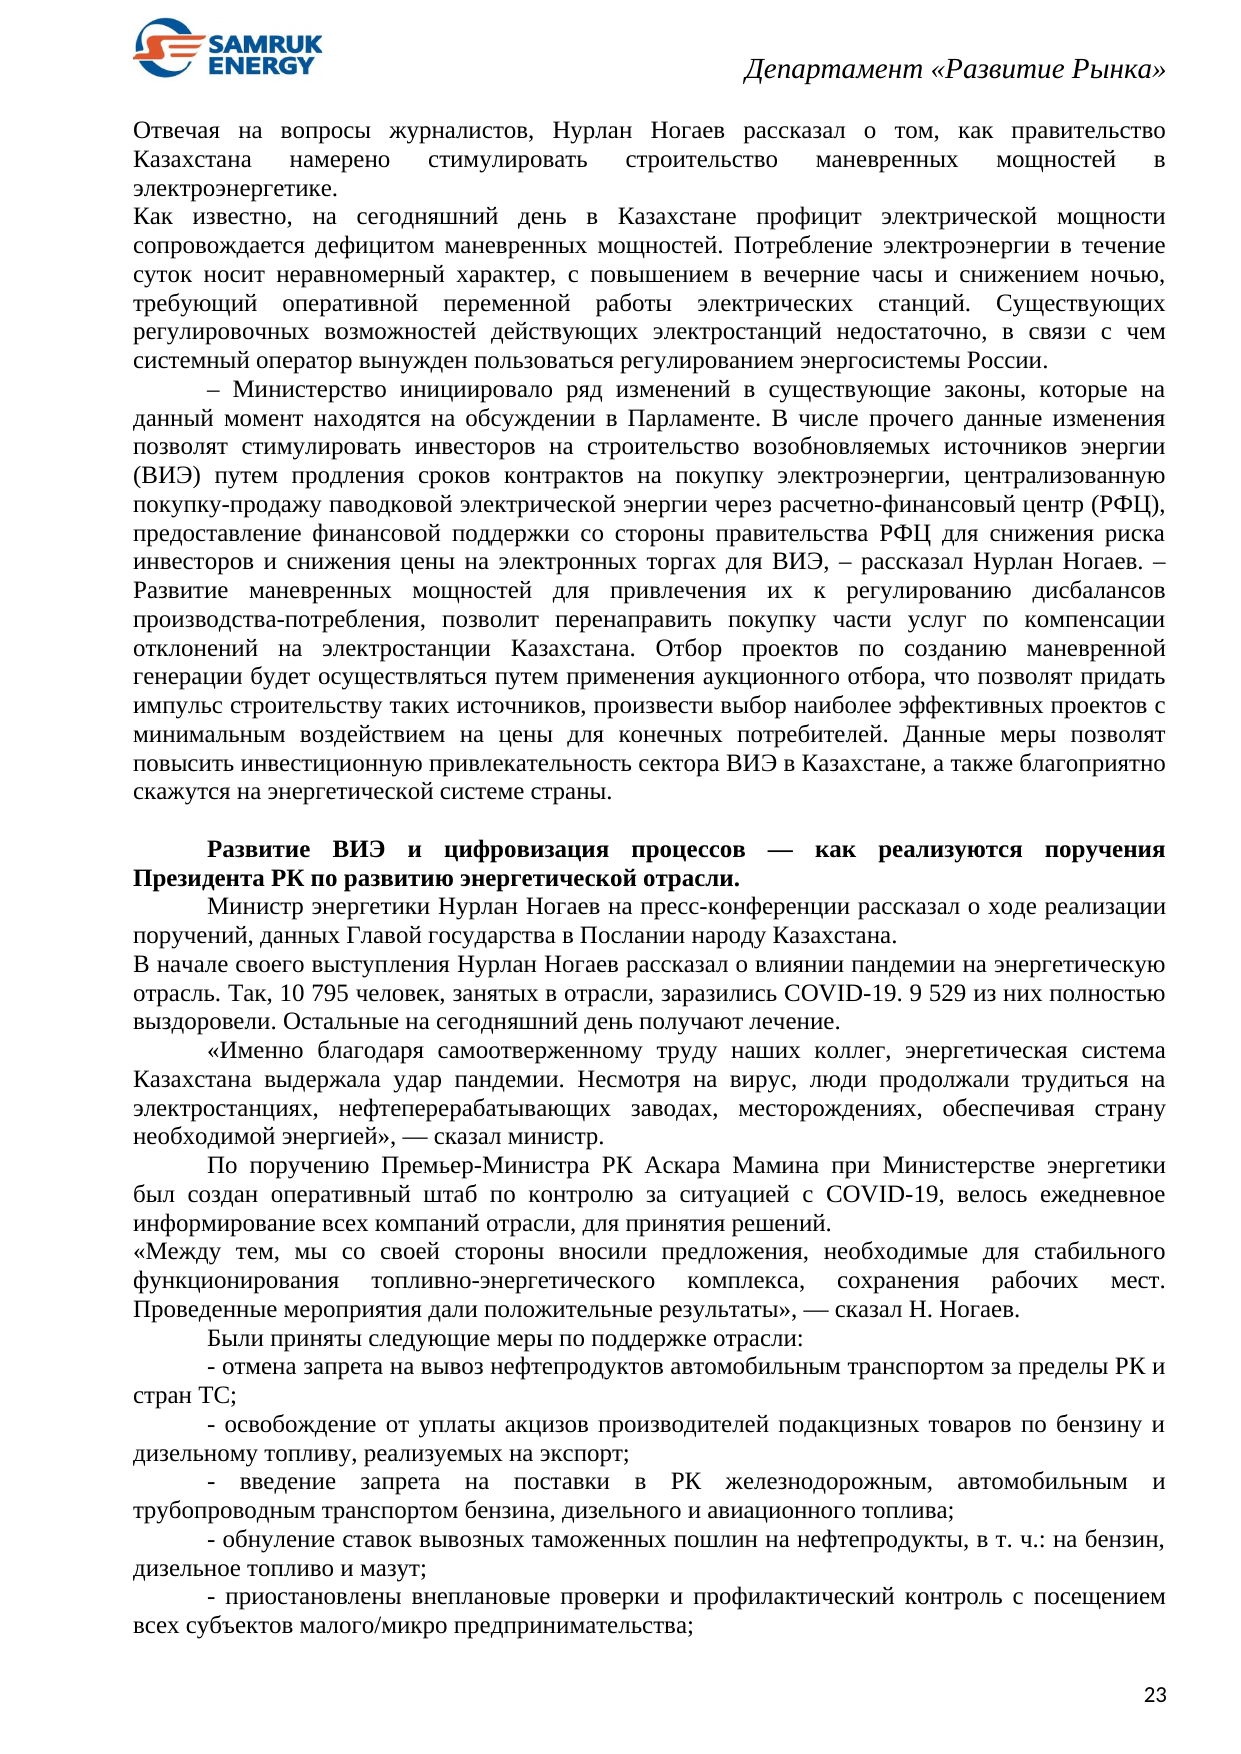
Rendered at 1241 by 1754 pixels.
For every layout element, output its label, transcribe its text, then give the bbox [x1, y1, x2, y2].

text В начале своего выступления Нурлан Ногаев рассказал о влиянии пандемии на энергетическую отрасль. Так, 10 795 человек, занятых в отрасли, заразились COVID-19. 9 529 из них полностью выздоровели. Остальные на сегодняшний день получают лечение. [133, 949, 1167, 1035]
text «Именно благодаря самоотверженному труду наших коллег, энергетическая система Казахстана выдержала удар пандемии. Несмотря на вирус, люди продолжали трудиться на электростанциях, нефтеперерабатывающих заводах, месторождениях, обеспечивая страну необходимой энергией», — сказал министр. [133, 1035, 1167, 1150]
text - освобождение от уплаты акцизов производителей подакцизных товаров по бензину и дизельному топливу, реализуемых на экспорт; [133, 1409, 1167, 1466]
text Развитие ВИЭ и цифровизация процессов — как реализуются поручения Президента РК по развитию энергетической отрасли. [133, 834, 1167, 891]
text По поручению Премьер-Министра РК Аскара Мамина при Министерстве энергетики был создан оперативный штаб по контролю за ситуацией с COVID-19, велось ежедневное информирование всех компаний отрасли, для принятия решений. [133, 1150, 1167, 1236]
text - приостановлены внеплановые проверки и профилактический контроль с посещением всех субъектов малого/микро предпринимательства; [133, 1581, 1167, 1639]
text - отмена запрета на вывоз нефтепродуктов автомобильным транспортом за пределы РК и стран ТС; [133, 1351, 1167, 1409]
text Были приняты следующие меры по поддержке отрасли: [133, 1323, 1167, 1351]
text «Между тем, мы со своей стороны вносили предложения, необходимые для стабильного функционирования топливно-энергетического комплекса, сохранения рабочих мест. Проведенные мероприятия дали положительные результаты», — сказал Н. Ногаев. [133, 1236, 1167, 1323]
picture [132, 17, 323, 82]
text - введение запрета на поставки в РК железнодорожным, автомобильным и трубопроводным транспортом бензина, дизельного и авиационного топлива; [133, 1466, 1167, 1524]
text – Министерство инициировало ряд изменений в существующие законы, которые на данный момент находятся на обсуждении в Парламенте. В числе прочего данные изменения позволят стимулировать инвесторов на строительство возобновляемых источников энергии (ВИЭ) путем продления сроков контрактов на покупку электроэнергии, централизованную покупку-продажу паводковой электрической энергии через расчетно-финансовый центр (РФЦ), предоставление финансовой поддержки со стороны правительства РФЦ для снижения риска инвесторов и снижения цены на электронных торгах для ВИЭ, – рассказал Нурлан Ногаев. – Развитие маневренных мощностей для привлечения их к регулированию дисбалансов производства-потребления, позволит перенаправить покупку части услуг по компенсации отклонений на электростанции Казахстана. Отбор проектов по созданию маневренной генерации будет осуществляться путем применения аукционного отбора, что позволят придать импульс строительству таких источников, произвести выбор наиболее эффективных проектов с минимальным воздействием на цены для конечных потребителей. Данные меры позволят повысить инвестиционную привлекательность сектора ВИЭ в Казахстане, а также благоприятно скажутся на энергетической системе страны. [133, 374, 1167, 805]
text Отвечая на вопросы журналистов, Нурлан Ногаев рассказал о том, как правительство Казахстана намерено стимулировать строительство маневренных мощностей в электроэнергетике. [133, 115, 1167, 201]
text Министр энергетики Нурлан Ногаев на пресс-конференции рассказал о ходе реализации поручений, данных Главой государства в Послании народу Казахстана. [133, 891, 1167, 949]
text Как известно, на сегодняшний день в Казахстане профицит электрической мощности сопровождается дефицитом маневренных мощностей. Потребление электроэнергии в течение суток носит неравномерный характер, с повышением в вечерние часы и снижением ночью, требующий оперативной переменной работы электрических станций. Существующих регулировочных возможностей действующих электростанций недостаточно, в связи с чем системный оператор вынужден пользоваться регулированием энергосистемы России. [133, 201, 1167, 374]
text - обнуление ставок вывозных таможенных пошлин на нефтепродукты, в т. ч.: на бензин, дизельное топливо и мазут; [133, 1524, 1167, 1581]
